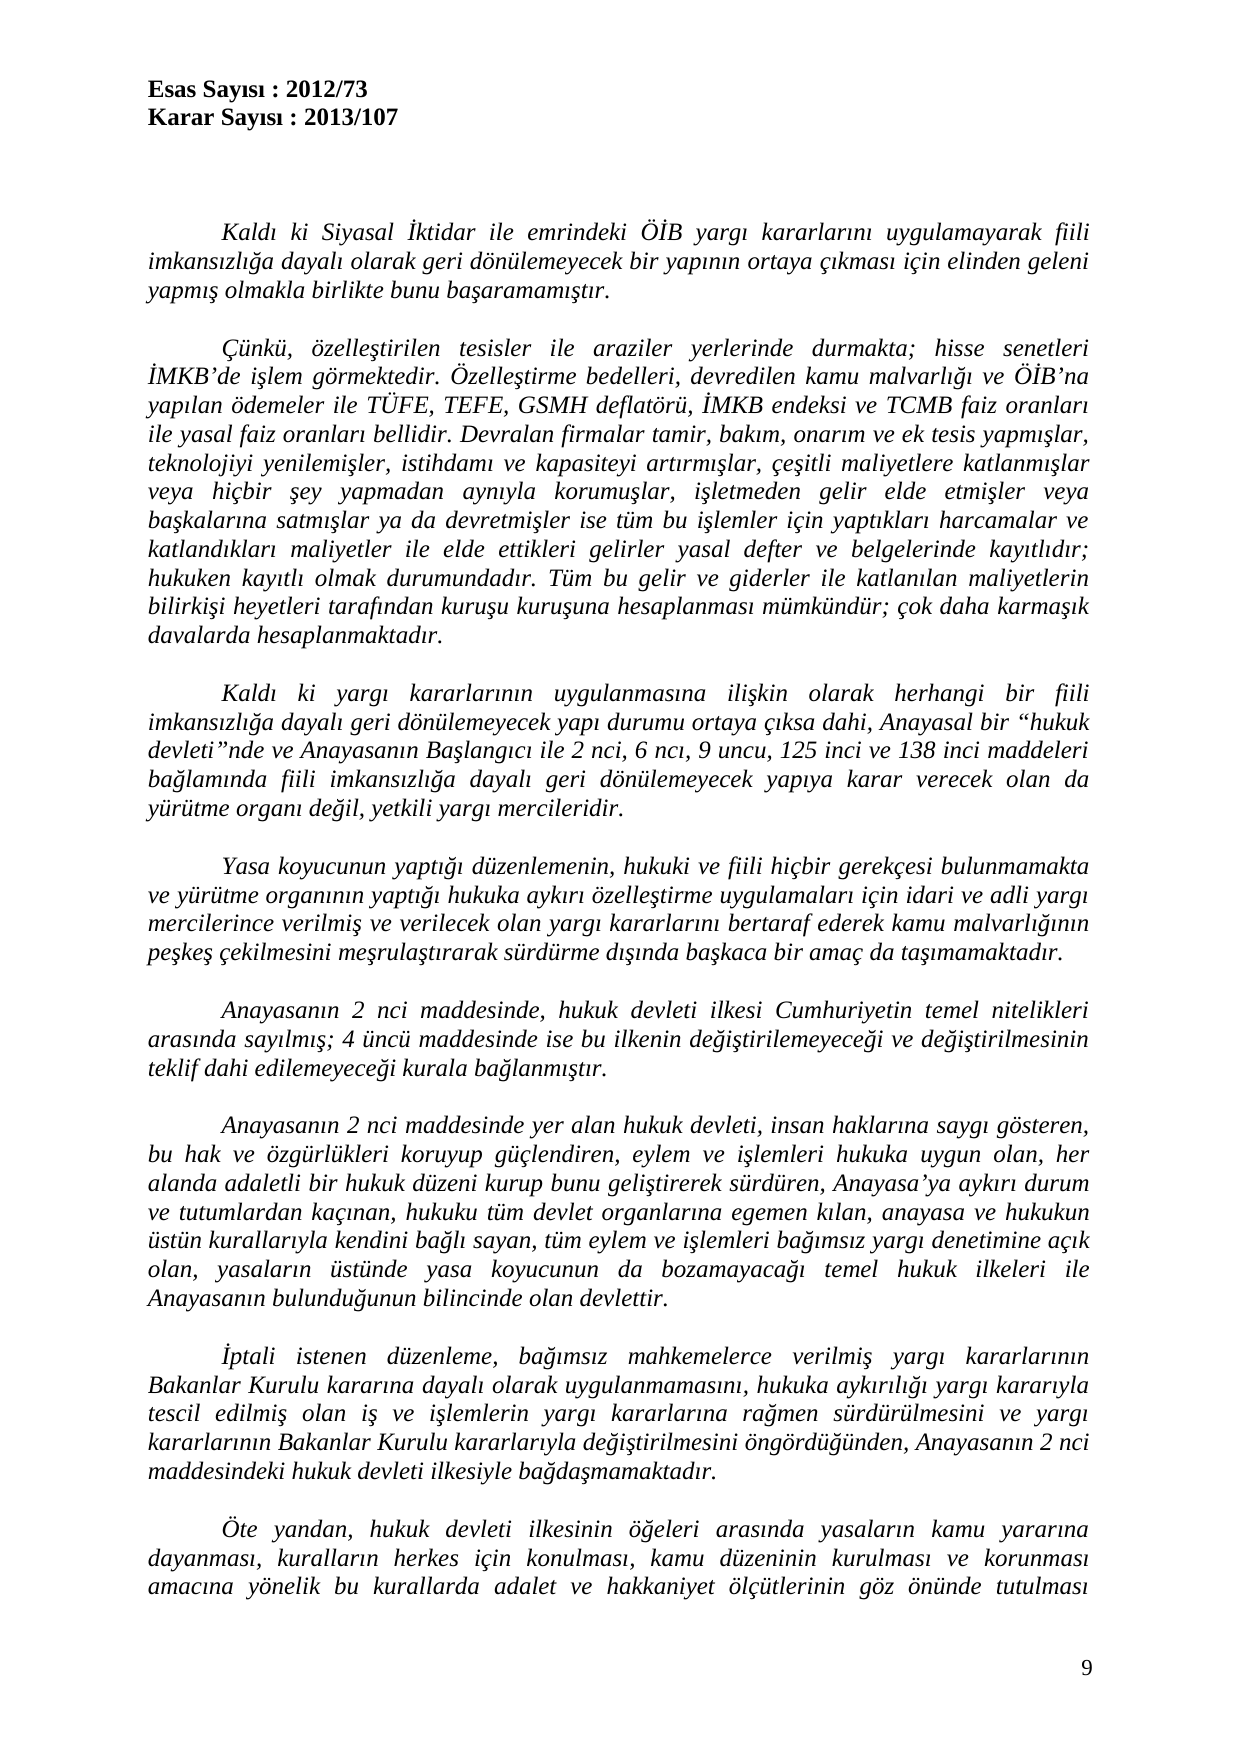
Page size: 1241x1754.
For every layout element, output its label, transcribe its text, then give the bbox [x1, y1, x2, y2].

text Çünkü, özelleştirilen tesisler ile araziler yerlerinde durmakta; hisse senetleri İMKB’de işlem görmektedir. Özelleştirme bedelleri, devredilen kamu malvarlığı ve ÖİB’na yapılan ödemeler ile TÜFE, TEFE, GSMH deflatörü, İMKB endeksi ve TCMB faiz oranları ile yasal faiz oranları bellidir. Devralan firmalar tamir, bakım, onarım ve ek tesis yapmışlar, teknolojiyi yenilemişler, istihdamı ve kapasiteyi artırmışlar, çeşitli maliyetlere katlanmışlar veya hiçbir şey yapmadan aynıyla korumuşlar, işletmeden gelir elde etmişler veya başkalarına satmışlar ya da devretmişler ise tüm bu işlemler için yaptıkları harcamalar ve katlandıkları maliyetler ile elde ettikleri gelirler yasal defter ve belgelerinde kayıtlıdır; hukuken kayıtlı olmak durumundadır. Tüm bu gelir ve giderler ile katlanılan maliyetlerin bilirkişi heyetleri tarafından kuruşu kuruşuna hesaplanması mümkündür; çok daha karmaşık davalarda hesaplanmaktadır. [148, 333, 1093, 649]
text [148, 1514, 1093, 1600]
text Kaldı ki Siyasal İktidar ile emrindeki ÖİB yargı kararlarını uygulamayarak fiili imkansızlığa dayalı olarak geri dönülemeyecek bir yapının ortaya çıkması için elinden geleni yapmış olmakla birlikte bunu başaramamıştır. [148, 217, 1093, 303]
text Anayasanın 2 nci maddesinde yer alan hukuk devleti, insan haklarına saygı gösteren, bu hak ve özgürlükleri koruyup güçlendiren, eylem ve işlemleri hukuka uygun olan, her alanda adaletli bir hukuk düzeni kurup bunu geliştirerek sürdüren, Anayasa’ya aykırı durum ve tutumlardan kaçınan, hukuku tüm devlet organlarına egemen kılan, anayasa ve hukukun üstün kurallarıyla kendini bağlı sayan, tüm eylem ve işlemleri bağımsız yargı denetimine açık olan, yasaların üstünde yasa koyucunun da bozamayacağı temel hukuk ilkeleri ile Anayasanın bulunduğunun bilincinde olan devlettir. [148, 1111, 1093, 1312]
text Kaldı ki yargı kararlarının uygulanmasına ilişkin olarak herhangi bir fiili imkansızlığa dayalı geri dönülemeyecek yapı durumu ortaya çıksa dahi, Anayasal bir “hukuk devleti”nde ve Anayasanın Başlangıcı ile 2 nci, 6 ncı, 9 uncu, 125 inci ve 138 inci maddeleri bağlamında fiili imkansızlığa dayalı geri dönülemeyecek yapıya karar verecek olan da yürütme organı değil, yetkili yargı mercileridir. [148, 678, 1093, 822]
text İptali istenen düzenleme, bağımsız mahkemelerce verilmiş yargı kararlarının Bakanlar Kurulu kararına dayalı olarak uygulanmamasını, hukuka aykırılığı yargı kararıyla tescil edilmiş olan iş ve işlemlerin yargı kararlarına rağmen sürdürülmesini ve yargı kararlarının Bakanlar Kurulu kararlarıyla değiştirilmesini öngördüğünden, Anayasanın 2 nci maddesindeki hukuk devleti ilkesiyle bağdaşmamaktadır. [148, 1341, 1093, 1485]
text Yasa koyucunun yaptığı düzenlemenin, hukuki ve fiili hiçbir gerekçesi bulunmamakta ve yürütme organının yaptığı hukuka aykırı özelleştirme uygulamaları için idari ve adli yargı mercilerince verilmiş ve verilecek olan yargı kararlarını bertaraf ederek kamu malvarlığının peşkeş çekilmesini meşrulaştırarak sürdürme dışında başkaca bir amaç da taşımamaktadır. [148, 851, 1093, 966]
text Anayasanın 2 nci maddesinde, hukuk devleti ilkesi Cumhuriyetin temel nitelikleri arasında sayılmış; 4 üncü maddesinde ise bu ilkenin değiştirilemeyeceği ve değiştirilmesinin teklif dahi edilemeyeceği kurala bağlanmıştır. [148, 995, 1093, 1081]
